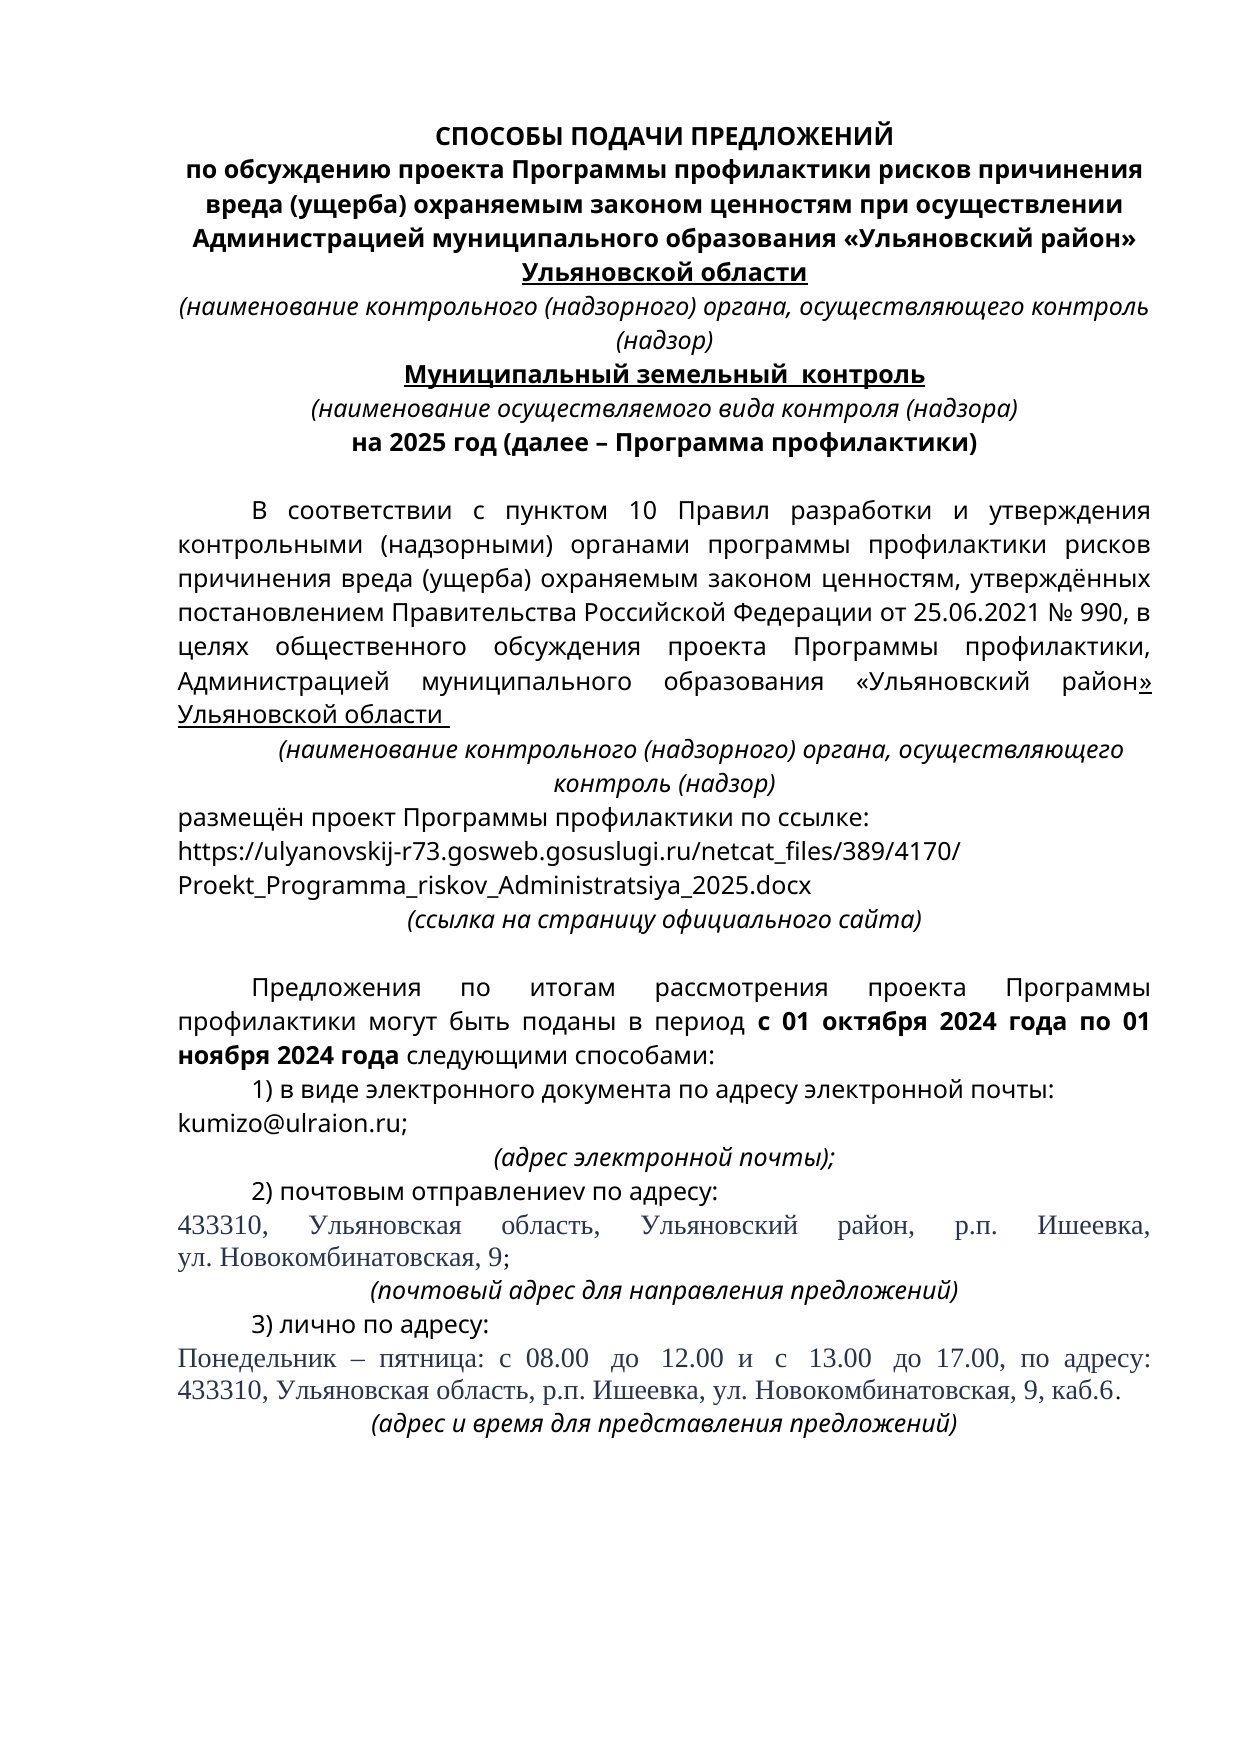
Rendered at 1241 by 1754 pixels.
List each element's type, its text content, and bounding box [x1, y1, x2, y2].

text Ульяновской области [177, 254, 1152, 288]
text https://ulyanovskij-r73.gosweb.gosuslugi.ru/netcat_files/389/4170/Proekt_Programma_riskov_Administratsiya_2025.docx [177, 833, 1152, 902]
text Понедельник – пятница: с 08.00 до 12.00 и с 13.00 до 17.00, по адресу: 433310, Ульяновская область, р.п. Ишеевка, ул. Новокомбинатовская, 9, каб.6. [177, 1341, 1152, 1406]
text (адрес и время для представления предложений) [177, 1406, 1152, 1440]
text Администрацией муниципального образования «Ульяновский район» [177, 220, 1152, 254]
text 433310, Ульяновская область, Ульяновский район, р.п. Ишеевка, ул. Новокомбинатовская, 9; [177, 1208, 1152, 1273]
text 2) почтовым отправлениеv по адресу: [177, 1174, 1152, 1208]
text размещён проект Программы профилактики по ссылке: [177, 799, 1152, 833]
text kumizo@ulraion.ru; [177, 1106, 1152, 1140]
text (наименование контрольного (надзорного) органа, осуществляющего контроль (надзор) [177, 288, 1152, 357]
text (наименование контрольного (надзорного) органа, осуществляющего контроль (надзор) [177, 731, 1152, 799]
text (ссылка на страницу официального сайта) [177, 902, 1152, 936]
text Способы подачи предложений [177, 118, 1152, 152]
text В соответствии с пунктом 10 Правил разработки и утверждения контрольными (надзорными) органами программы профилактики рисков причинения вреда (ущерба) охраняемым законом ценностям, утверждённых постановлением Правительства Российской Федерации от 25.06.2021 № 990, в целях общественного обсуждения проекта Программы профилактики, Администрацией муниципального образования «Ульяновский район» Ульяновской области [177, 493, 1152, 731]
text (наименование осуществляемого вида контроля (надзора) [177, 391, 1152, 425]
text 3) лично по адресу: [177, 1307, 1152, 1341]
text по обсуждению проекта Программы профилактики рисков причинения вреда (ущерба) охраняемым законом ценностям при осуществлении [177, 152, 1152, 220]
text на 2025 год (далее – Программа профилактики) [177, 425, 1152, 459]
text 1) в виде электронного документа по адресу электронной почты: [177, 1072, 1152, 1106]
text (почтовый адрес для направления предложений) [177, 1273, 1152, 1307]
text Предложения по итогам рассмотрения проекта Программы профилактики могут быть поданы в период с 01 октября 2024 года по 01 ноября 2024 года следующими способами: [177, 970, 1152, 1072]
text Муниципальный земельный контроль [177, 357, 1152, 391]
text (адрес электронной почты); [177, 1140, 1152, 1174]
